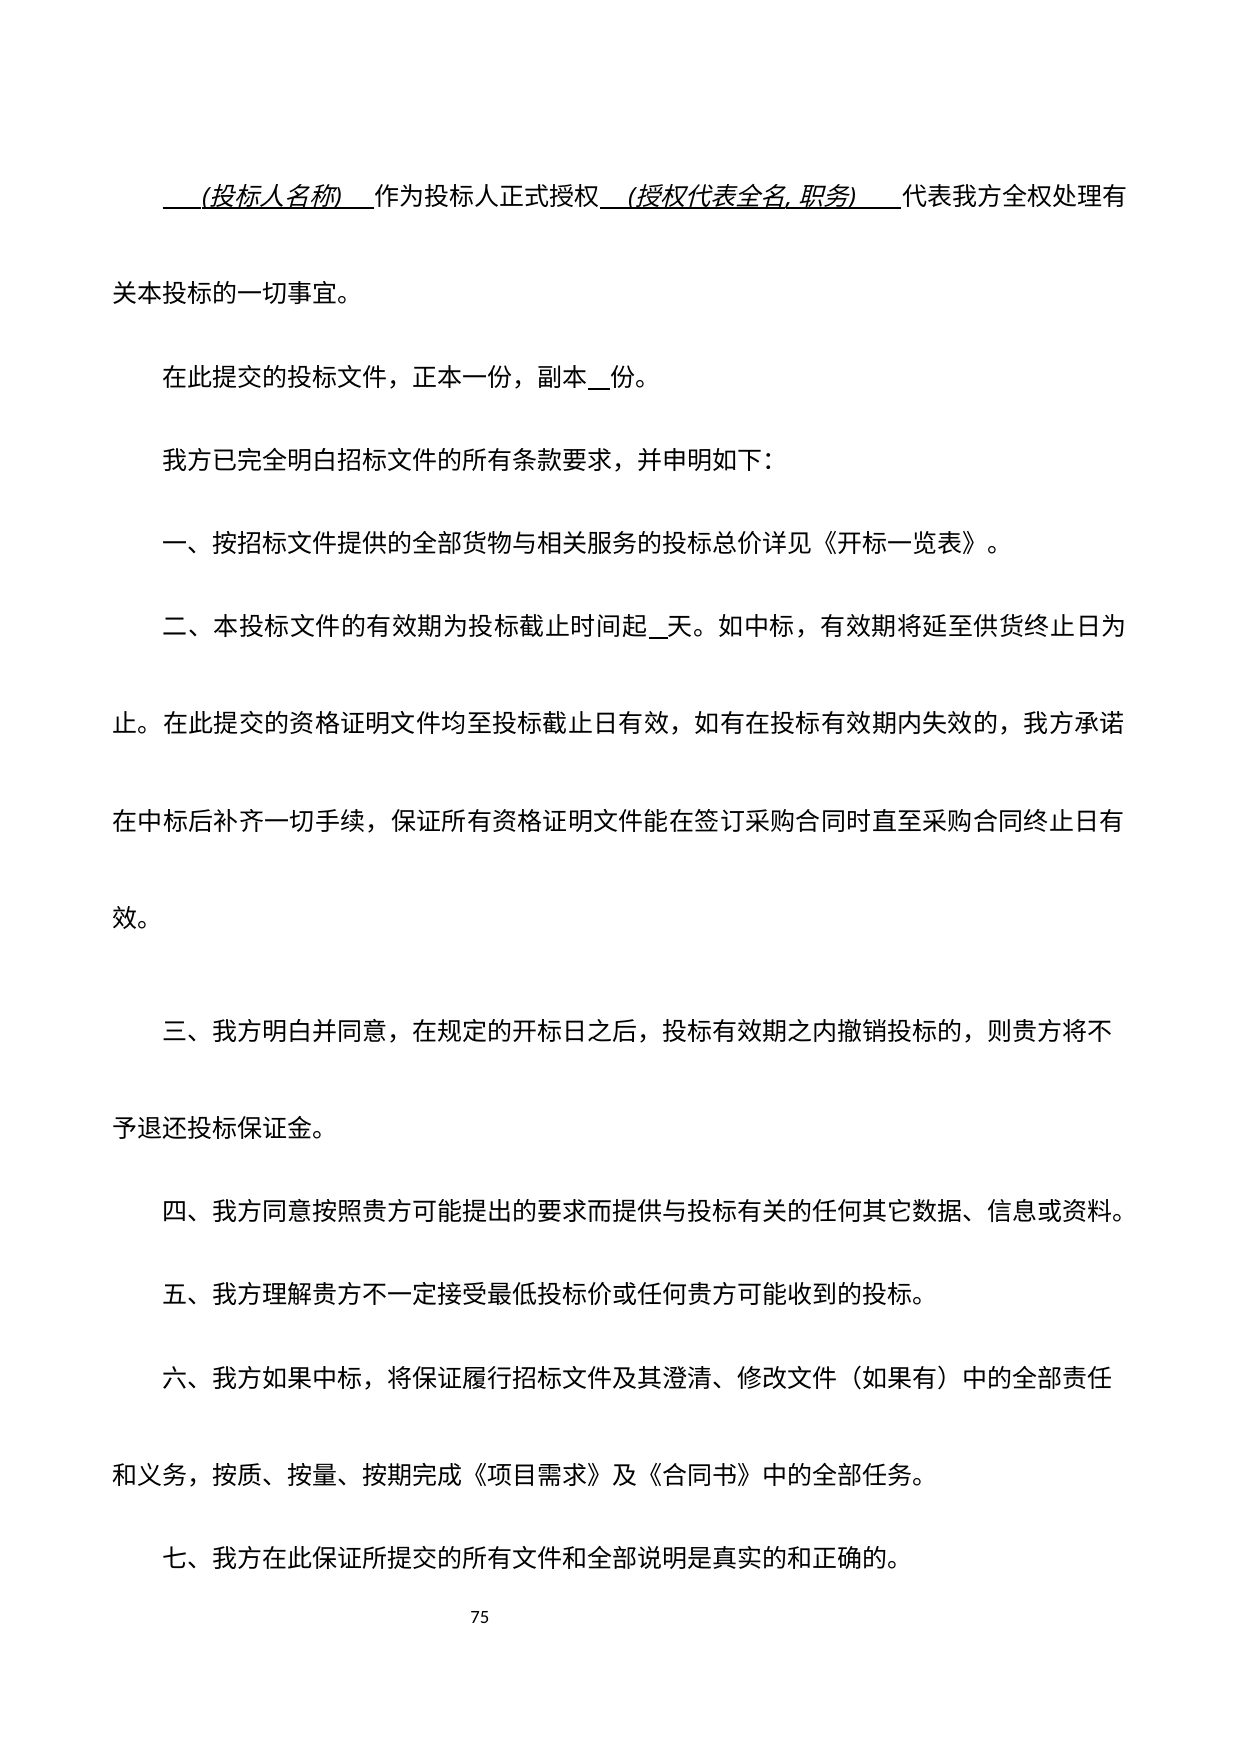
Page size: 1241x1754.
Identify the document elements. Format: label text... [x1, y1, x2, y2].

text 三、我方明白并同意，在规定的开标日之后，投标有效期之内撤销投标的，则贵方将不予退还投标保证金。 [112, 997, 1128, 1159]
text 我方已完全明白招标文件的所有条款要求，并申明如下： [112, 426, 1128, 491]
text 在此提交的投标文件，正本一份，副本 份。 [112, 343, 1128, 408]
text 六、我方如果中标，将保证履行招标文件及其澄清、修改文件（如果有）中的全部责任和义务，按质、按量、按期完成《项目需求》及《合同书》中的全部任务。 [112, 1344, 1128, 1506]
text 五、我方理解贵方不一定接受最低投标价或任何贵方可能收到的投标。 [112, 1261, 1128, 1326]
text 七、我方在此保证所提交的所有文件和全部说明是真实的和正确的。 [112, 1524, 1128, 1589]
text 一、按招标文件提供的全部货物与相关服务的投标总价详见《开标一览表》。 [112, 509, 1128, 574]
text 四、我方同意按照贵方可能提出的要求而提供与投标有关的任何其它数据、信息或资料。 [112, 1177, 1128, 1242]
text 二、本投标文件的有效期为投标截止时间起 天。如中标，有效期将延至供货终止日为止。在此提交的资格证明文件均至投标截止日有效，如有在投标有效期内失效的，我方承诺在中标后补齐一切手续，保证所有资格证明文件能在签订采购合同时直至采购合同终止日有效。 [112, 592, 1128, 949]
text (投标人名称) 作为投标人正式授权 (授权代表全名, 职务) 代表我方全权处理有关本投标的一切事宜。 [112, 162, 1128, 324]
